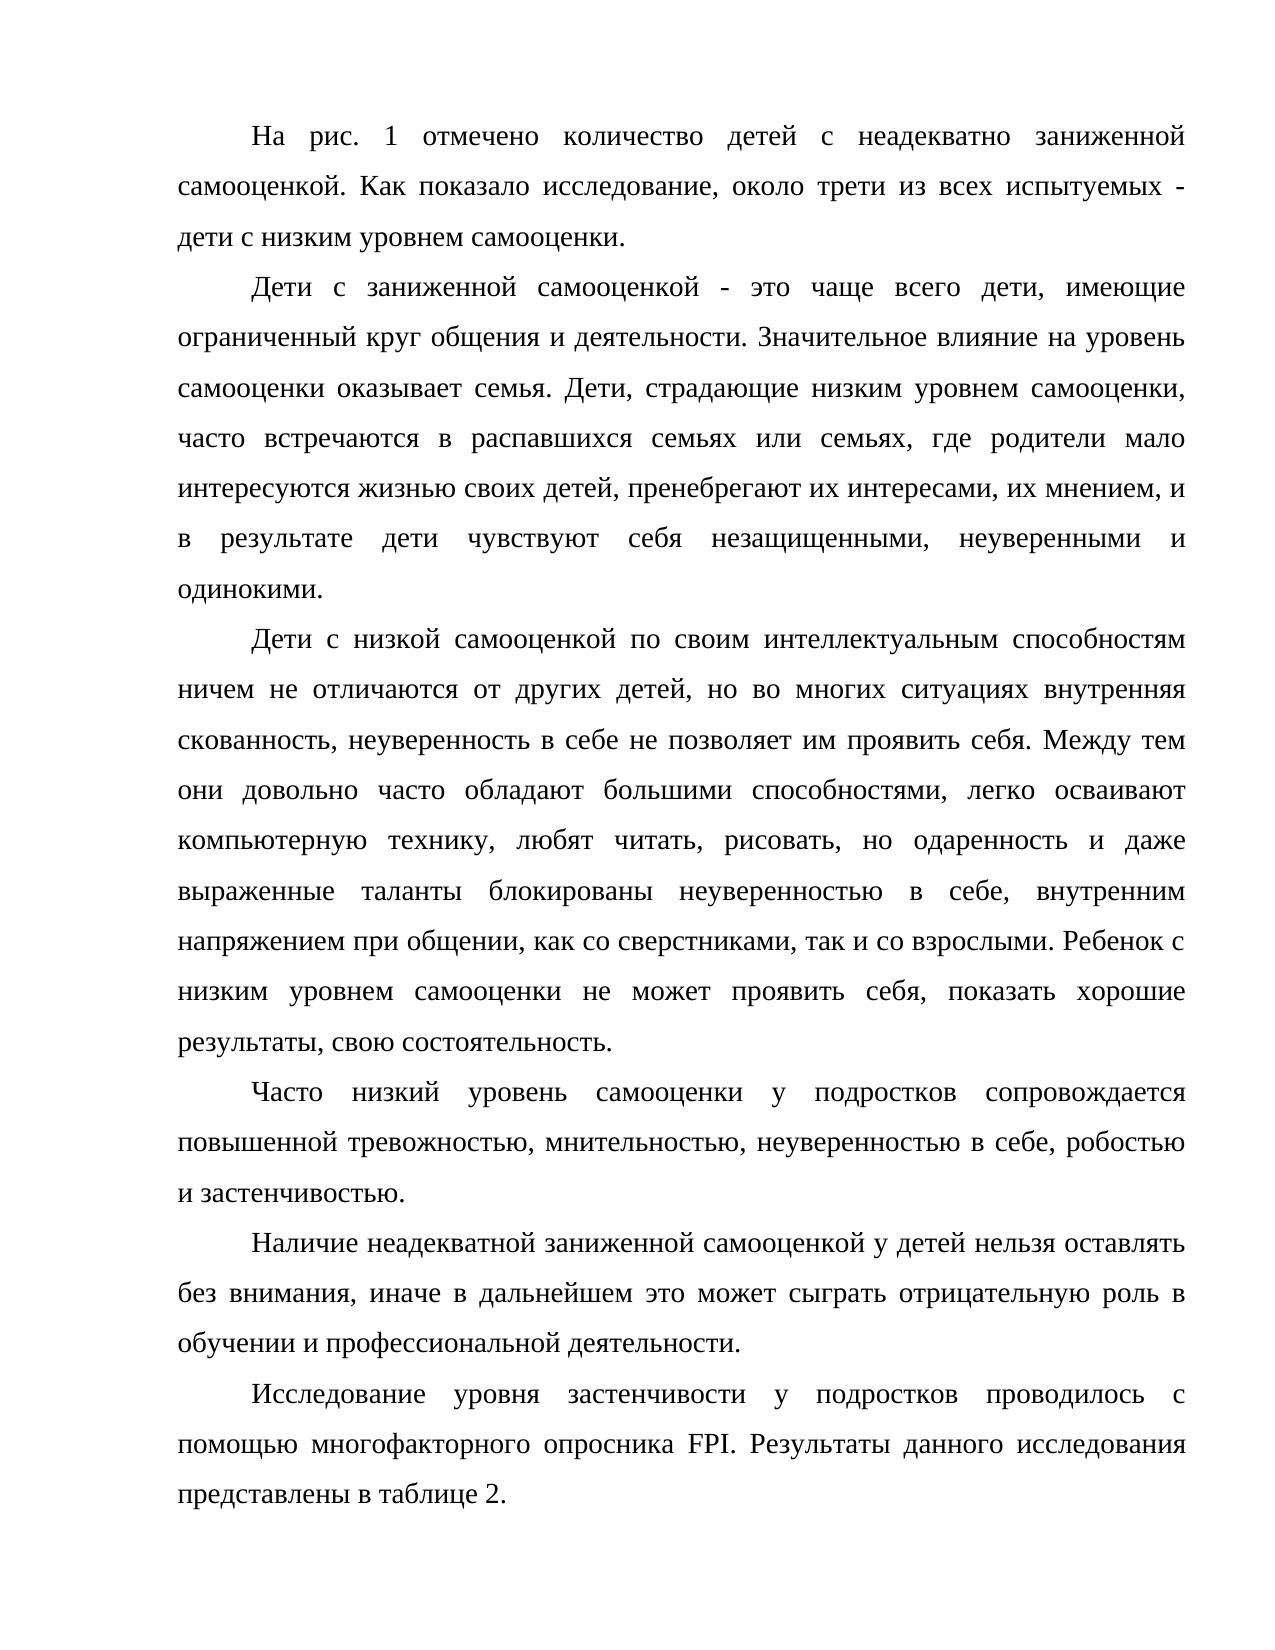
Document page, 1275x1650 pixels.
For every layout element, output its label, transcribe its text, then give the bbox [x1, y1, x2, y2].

text Наличие неадекватной заниженной самооценкой у детей нельзя оставлять без внимания, иначе в дальнейшем это может сыграть отрицательную роль в обучении и профессиональной деятельности. [177, 1225, 1186, 1359]
text На рис. 1 отмечено количество детей с неадекватно заниженной самооценкой. Как показало исследование, около трети из всех испытуемых - дети с низким уровнем самооценки. [177, 118, 1186, 252]
text Исследование уровня застенчивости у подростков проводилось с помощью многофакторного опросника FPI. Результаты данного исследования представлены в таблице 2. [177, 1376, 1186, 1510]
text Дети с заниженной самооценкой - это чаще всего дети, имеющие ограниченный круг общения и деятельности. Значительное влияние на уровень самооценки оказывает семья. Дети, страдающие низким уровнем самооценки, часто встречаются в распавшихся семьях или семьях, где родители мало интересуются жизнью своих детей, пренебрегают их интересами, их мнением, и в результате дети чувствуют себя незащищенными, неуверенными и одинокими. [177, 269, 1186, 604]
text Часто низкий уровень самооценки у подростков сопровождается повышенной тревожностью, мнительностью, неуверенностью в себе, робостью и застенчивостью. [177, 1074, 1186, 1208]
text Дети с низкой самооценкой по своим интеллектуальным способностям ничем не отличаются от других детей, но во многих ситуациях внутренняя скованность, неуверенность в себе не позволяет им проявить себя. Между тем они довольно часто обладают большими способностями, легко осваивают компьютерную технику, любят читать, рисовать, но одаренность и даже выраженные таланты блокированы неуверенностью в себе, внутренним напряжением при общении, как со сверстниками, так и со взрослыми. Ребенок с низким уровнем самооценки не может проявить себя, показать хорошие результаты, свою состоятельность. [177, 621, 1186, 1057]
